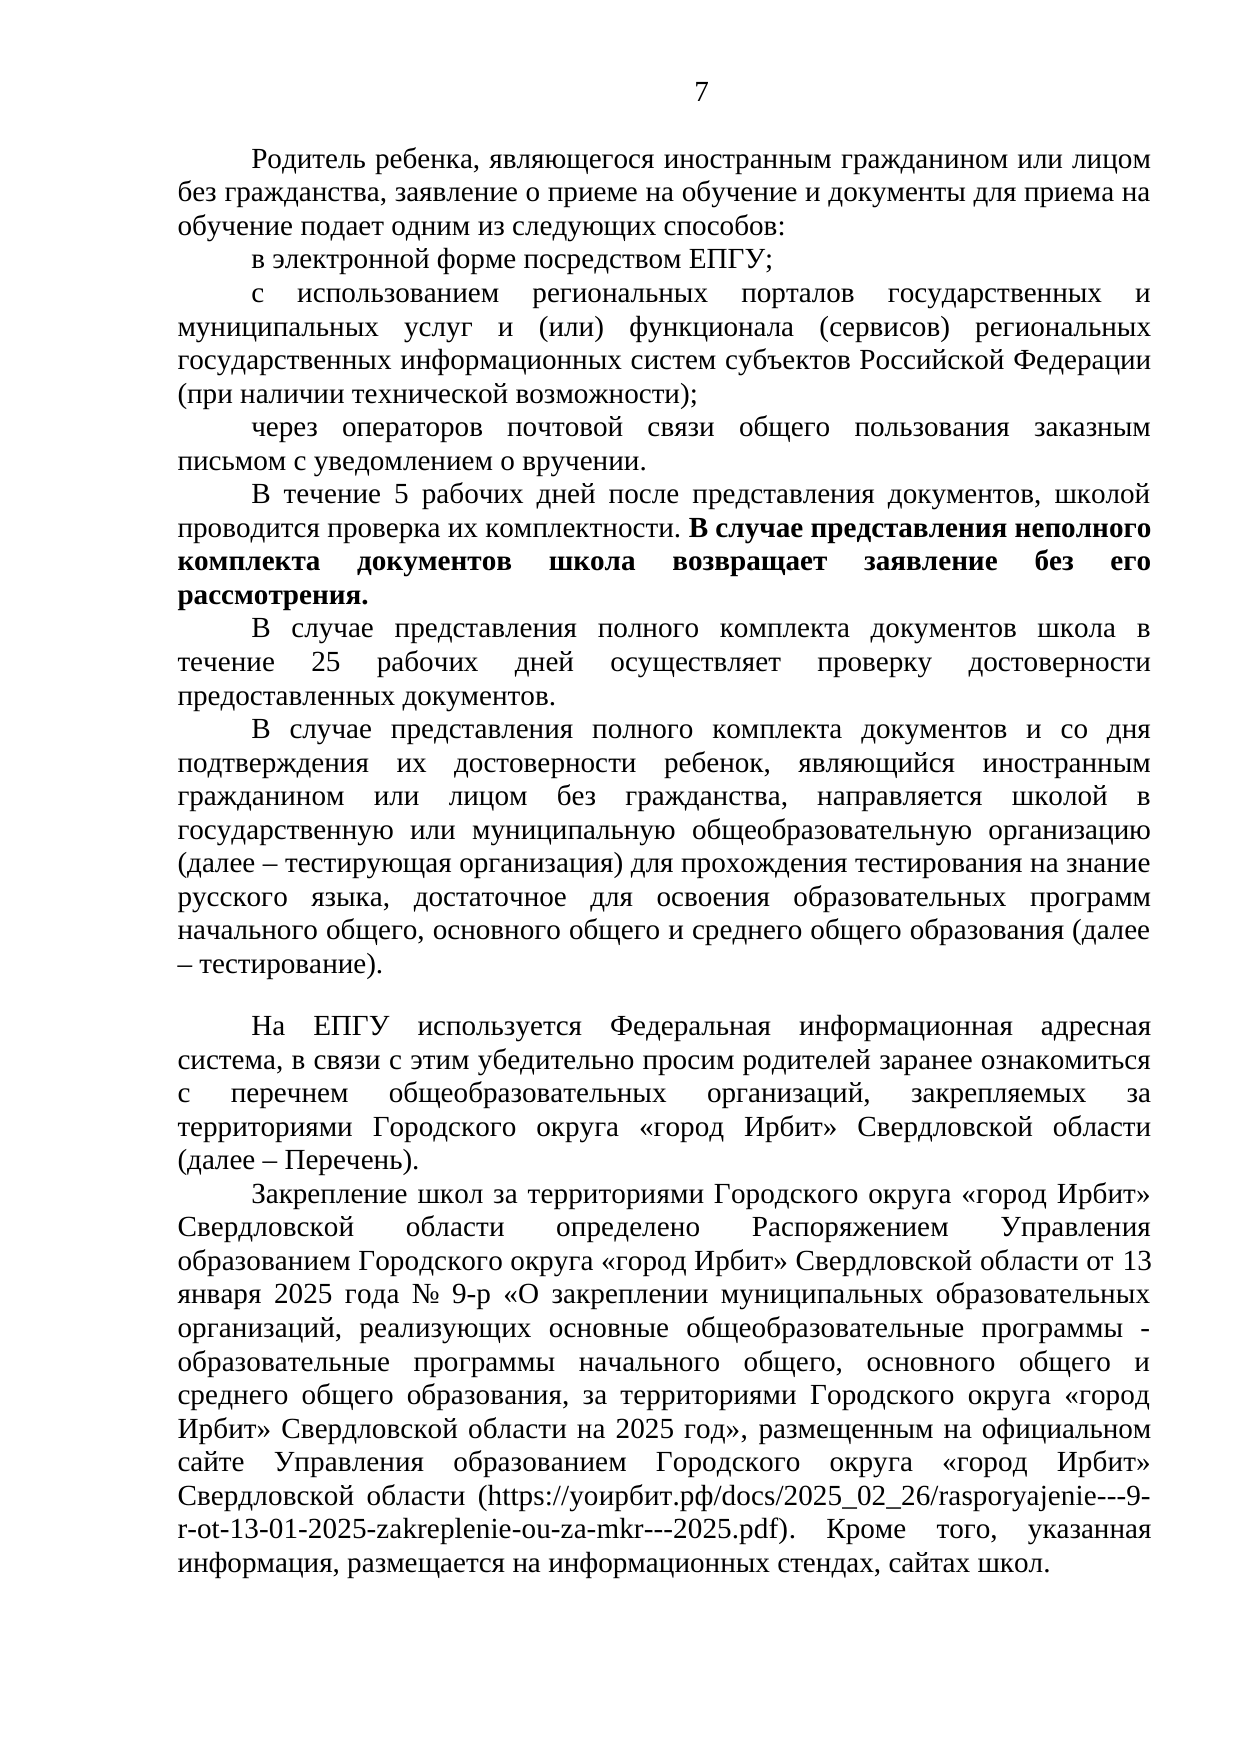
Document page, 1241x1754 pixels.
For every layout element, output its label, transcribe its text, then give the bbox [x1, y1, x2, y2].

text На ЕПГУ используется Федеральная информационная адресная система, в связи с этим убедительно просим родителей заранее ознакомиться с перечнем общеобразовательных организаций, закрепляемых за территориями Городского округа «город Ирбит» Свердловской области (далее – Перечень). [177, 1008, 1152, 1176]
text В случае представления полного комплекта документов и со дня подтверждения их достоверности ребенок, являющийся иностранным гражданином или лицом без гражданства, направляется школой в государственную или муниципальную общеобразовательную организацию (далее – тестирующая организация) для прохождения тестирования на знание русского языка, достаточное для освоения образовательных программ начального общего, основного общего и среднего общего образования (далее – тестирование). [177, 711, 1152, 979]
text Закрепление школ за территориями Городского округа «город Ирбит» Свердловской области определено Распоряжением Управления образованием Городского округа «город Ирбит» Свердловской области от 13 января 2025 года № 9-р «О закреплении муниципальных образовательных организаций, реализующих основные общеобразовательные программы - образовательные программы начального общего, основного общего и среднего общего образования, за территориями Городского округа «город Ирбит» Свердловской области на 2025 год», размещенным на официальном сайте Управления образованием Городского округа «город Ирбит» Свердловской области (https://уоирбит.рф/docs/2025_02_26/rasporyajenie---9-r-ot-13-01-2025-zakreplenie-ou-za-mkr---2025.pdf). Кроме того, указанная информация, размещается на информационных стендах, сайтах школ. [177, 1176, 1152, 1578]
text В течение 5 рабочих дней после представления документов, школой проводится проверка их комплектности. В случае представления неполного комплекта документов школа возвращает заявление без его рассмотрения. [177, 476, 1152, 611]
text в электронной форме посредством ЕПГУ; [177, 242, 1152, 275]
text Родитель ребенка, являющегося иностранным гражданином или лицом без гражданства, заявление о приеме на обучение и документы для приема на обучение подает одним из следующих способов: [177, 141, 1152, 242]
text В случае представления полного комплекта документов школа в течение 25 рабочих дней осуществляет проверку достоверности предоставленных документов. [177, 611, 1152, 711]
text через операторов почтовой связи общего пользования заказным письмом с уведомлением о вручении. [177, 409, 1152, 476]
text с использованием региональных порталов государственных и муниципальных услуг и (или) функционала (сервисов) региональных государственных информационных систем субъектов Российской Федерации (при наличии технической возможности); [177, 275, 1152, 409]
